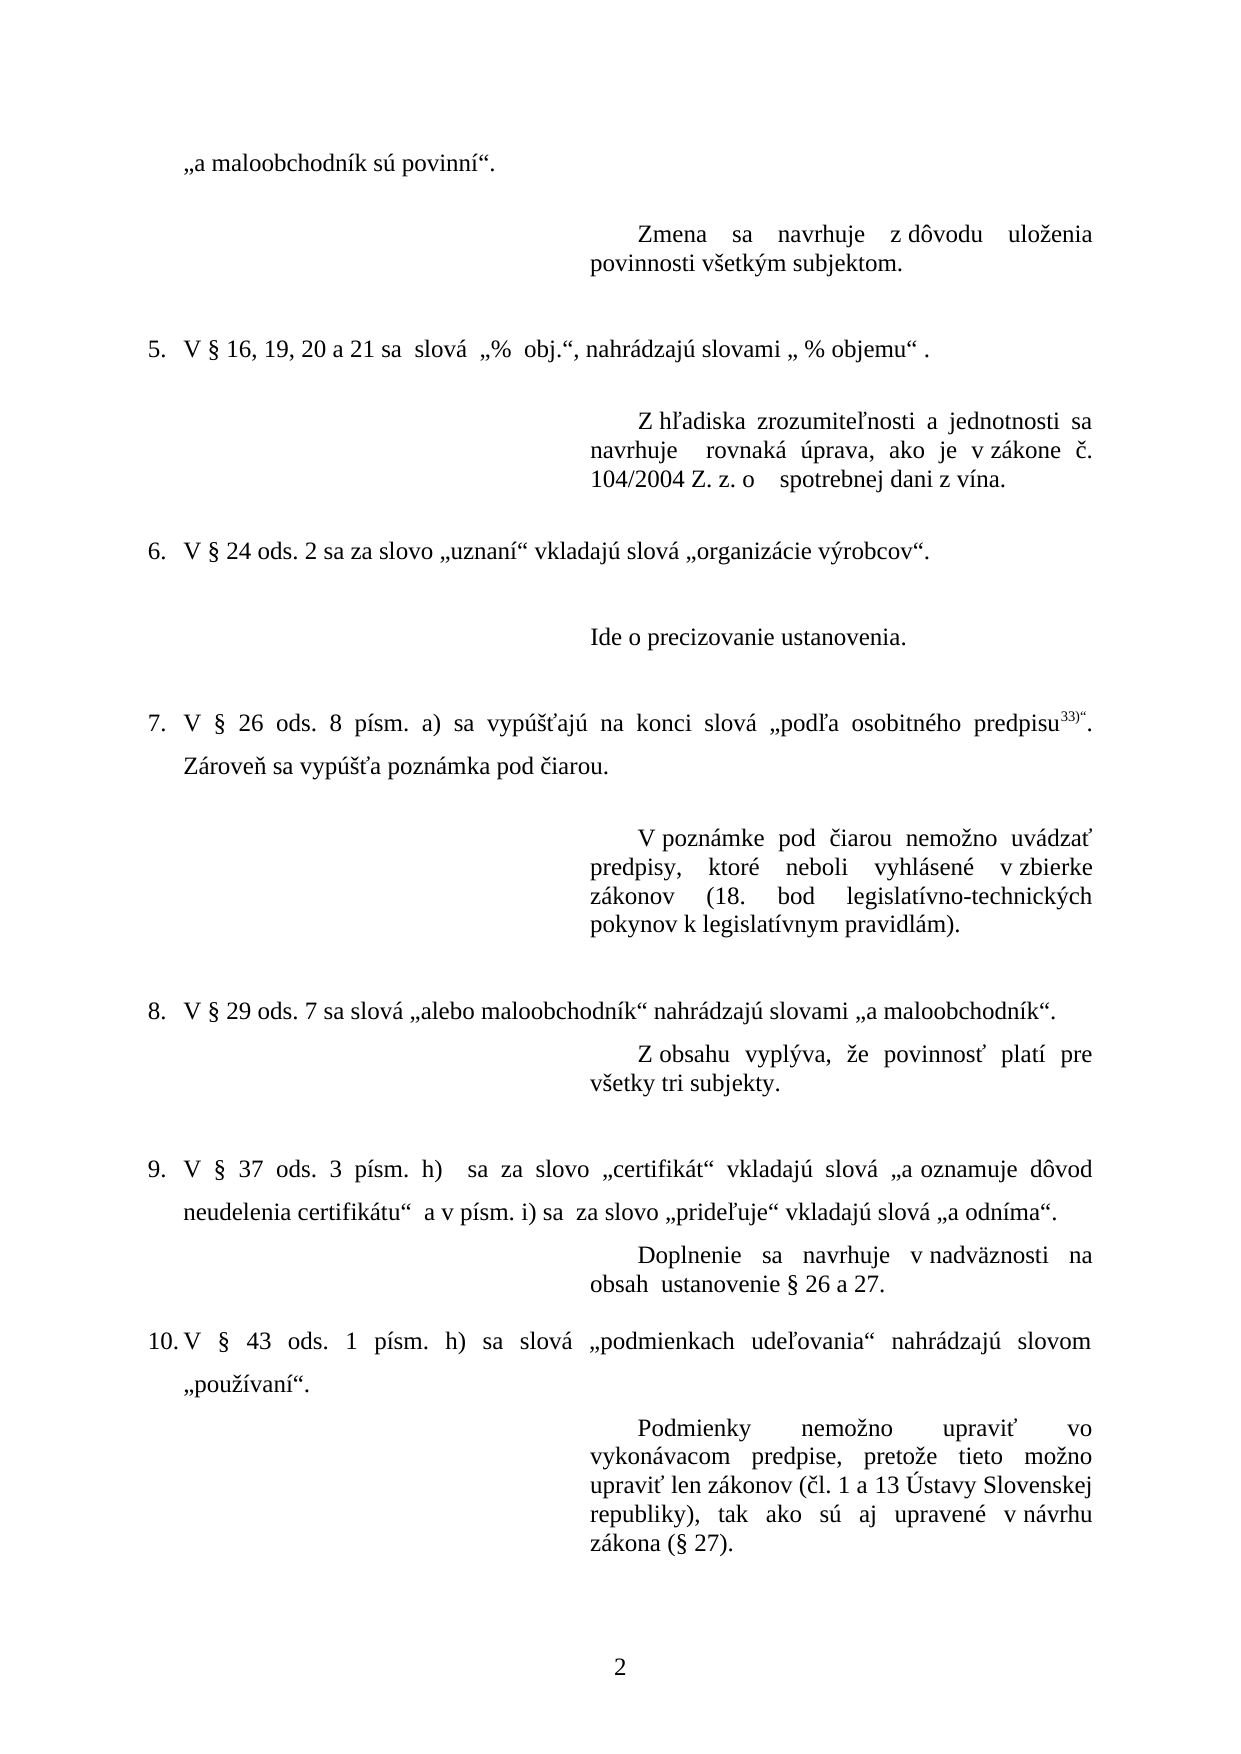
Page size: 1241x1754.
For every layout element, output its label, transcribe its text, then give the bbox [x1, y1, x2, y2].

text Podmienky nemožno upraviť vo vykonávacom predpise, pretože tieto možno upraviť len zákonov (čl. 1 a 13 Ústavy Slovenskej republiky), tak ako sú aj upravené v návrhu zákona (§ 27). [590, 1413, 1093, 1556]
text Ide o precizovanie ustanovenia. [516, 622, 1093, 651]
list V § 29 ods. 7 sa slová „alebo maloobchodník“ nahrádzajú slovami „a maloobchodník“. [148, 996, 1093, 1024]
text V poznámke pod čiarou nemožno uvádzať predpisy, ktoré neboli vyhlásené v zbierke zákonov (18. bod legislatívno-technických pokynov k legislatívnym pravidlám). [590, 823, 1093, 938]
text Z obsahu vyplýva, že povinnosť platí pre všetky tri subjekty. [590, 1039, 1093, 1096]
list V § 16, 19, 20 a 21 sa slová „% obj.“, nahrádzajú slovami „ % objemu“ . [148, 334, 1093, 363]
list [148, 148, 1093, 176]
text Z hľadia zrozumiteľnosti a jednotnosti sa navrhuje rovnaká úprava, ako je v zákone č. 104/2004 Z. z. o spotrebnej dani z vína. [590, 406, 1093, 493]
text Zmena sa navrhuje z dôvodu uloženia povinnosti všetkým subjektom. [590, 219, 1093, 277]
list V § 37 ods. 3 písm. h) sa za slovo „certifikát“ vkladajú slová „a oznamuje dôvod neudelenia certifikátu“ a v písm. i) sa za slovo „prideľuje“ vkladajú slová „a odníma“. [148, 1154, 1093, 1226]
text Doplnenie sa navrhuje v nadväznosti na obsah ustanovenie § 26 a 27. [590, 1240, 1093, 1298]
list V § 26 ods. 8 písm. a) sa vypúšťajú na konci slová „podľa osobitného predpisu33)“. Zároveň sa vypúšťa poznámka pod čiarou. [148, 708, 1093, 780]
list V § 24 ods. 2 sa za slovo „uznaní“ vkladajú slová „organizácie výrobcov“. [148, 536, 1093, 564]
list V § 43 ods. 1 písm. h) sa slová „podmienkach udeľovania“ nahrádzajú slovom „používaní“. [148, 1326, 1093, 1398]
